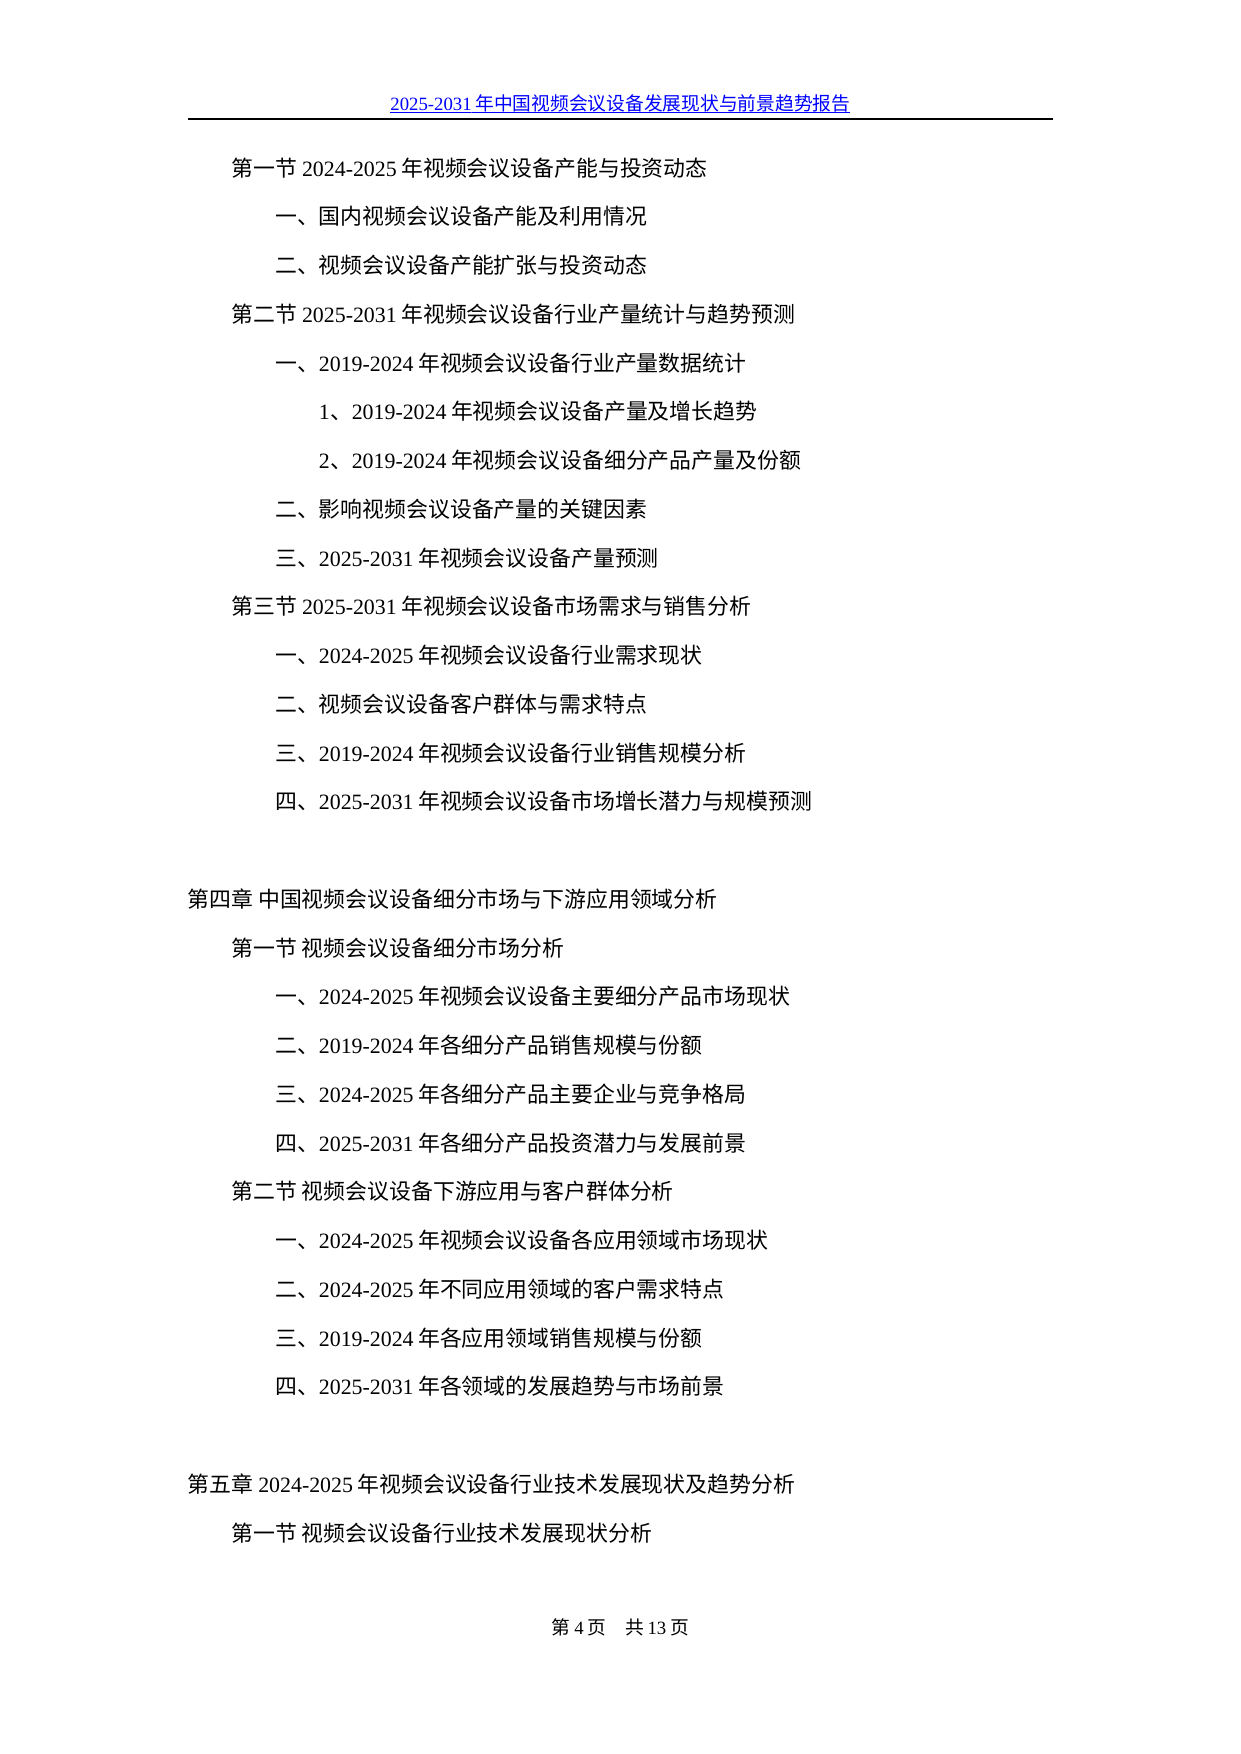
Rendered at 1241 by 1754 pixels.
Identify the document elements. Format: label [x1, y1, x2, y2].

text [187, 150, 1053, 1548]
